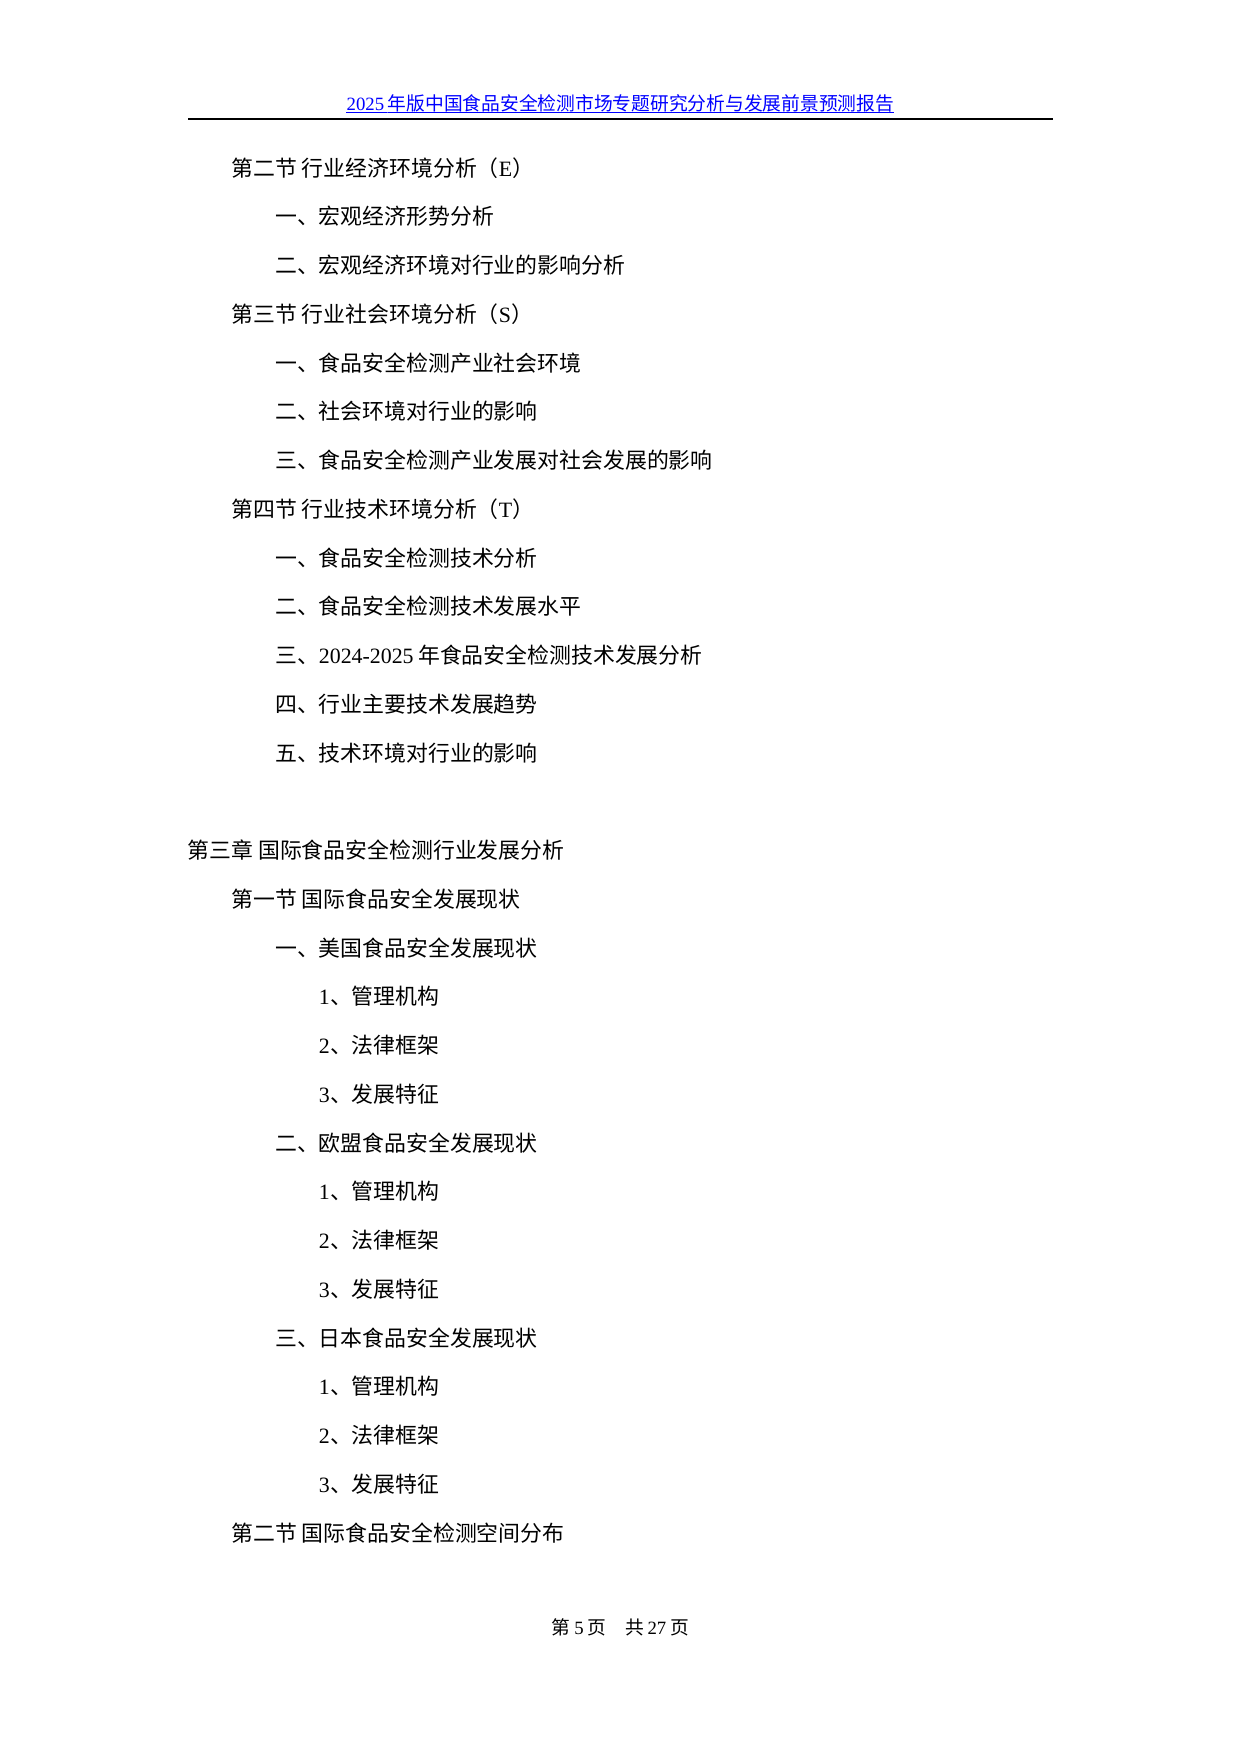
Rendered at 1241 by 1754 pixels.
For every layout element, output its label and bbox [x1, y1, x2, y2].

text [187, 150, 1053, 1548]
